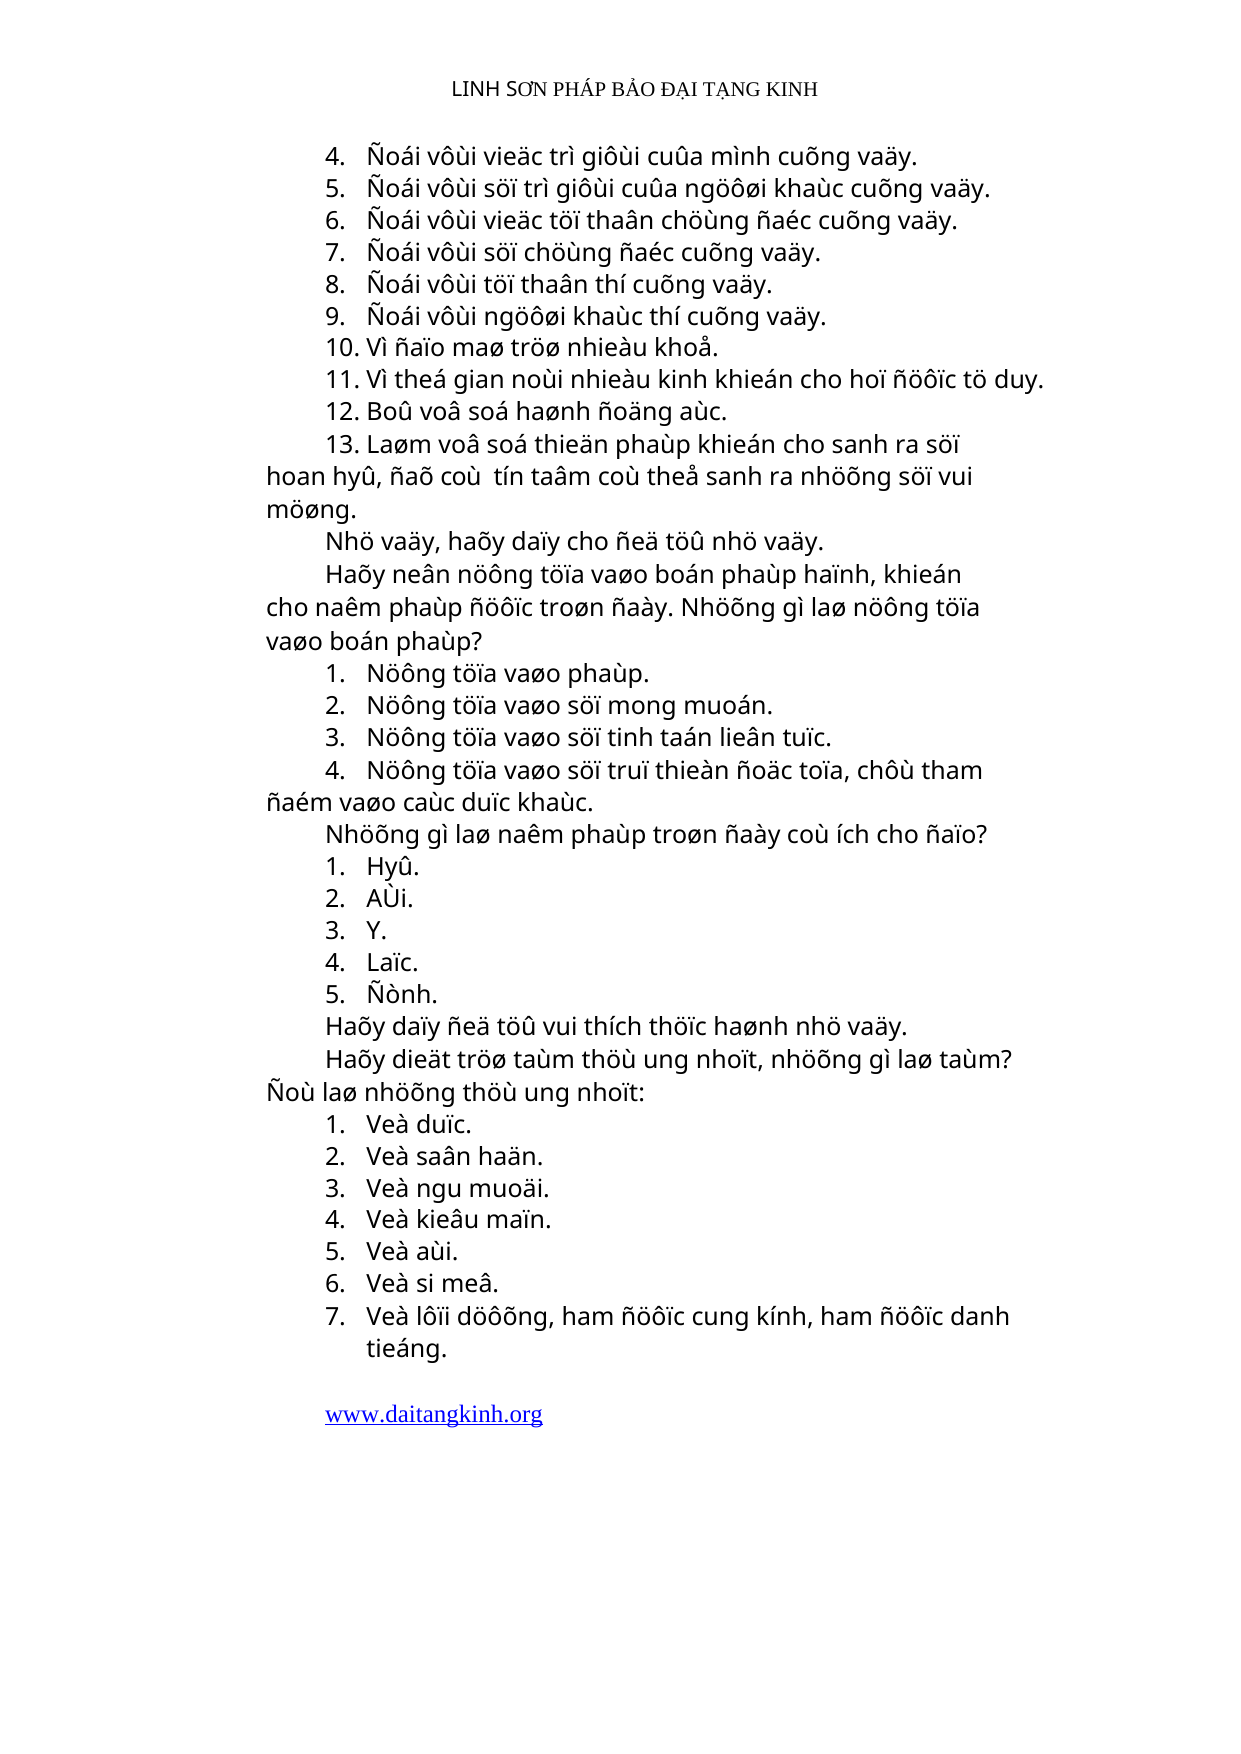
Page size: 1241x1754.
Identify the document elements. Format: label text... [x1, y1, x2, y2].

list Ñoái vôùi vieäc trì giôùi cuûa mình cuõng vaäy. [325, 140, 1065, 172]
text www.daitangkinh.org [325, 1399, 1065, 1427]
list Y. [325, 914, 1065, 946]
text Haõy daïy ñeä töû vui thích thöïc haønh nhö vaäy. [325, 1010, 1065, 1042]
list Vì theá gian noùi nhieàu kinh khieán cho hoï ñöôïc tö duy. [325, 363, 1065, 395]
list Nöông töïa vaøo söï mong muoán. [325, 689, 1065, 721]
list Nöông töïa vaøo söï truï thieàn ñoäc toïa, chôù tham ñaém vaøo caùc duïc khaùc. [266, 753, 1004, 818]
list Ñoái vôùi söï trì giôùi cuûa ngöôøi khaùc cuõng vaäy. [325, 172, 1065, 204]
list Veà aùi. [325, 1235, 1065, 1267]
list Vì ñaïo maø tröø nhieàu khoå. [325, 331, 1065, 363]
text LINH SƠN PHÁP BẢO ĐẠI TẠNG KINH [283, 74, 986, 103]
list Veà kieâu maïn. [325, 1203, 1065, 1235]
list Ñoái vôùi vieäc töï thaân chöùng ñaéc cuõng vaäy. [325, 204, 1065, 236]
list Nöông töïa vaøo söï tinh taán lieân tuïc. [325, 721, 1065, 753]
list Veà duïc. [325, 1108, 1065, 1140]
list Boû voâ soá haønh ñoäng aùc. [325, 395, 1065, 427]
text Haõy neân nöông töïa vaøo boán phaùp haïnh, khieán cho naêm phaùp ñöôïc troøn ñaày. Nhöõng gì laø nöông töïa vaøo boán phaùp? [266, 557, 995, 657]
list Nöông töïa vaøo phaùp. [325, 657, 1065, 689]
list Veà ngu muoäi. [325, 1172, 1065, 1203]
list Ñoái vôùi söï chöùng ñaéc cuõng vaäy. [325, 236, 1065, 268]
text Nhöõng gì laø naêm phaùp troøn ñaày coù ích cho ñaïo? [325, 818, 1065, 850]
list Hyû. [325, 850, 1065, 882]
list Veà si meâ. [325, 1267, 1065, 1299]
list Veà saân haän. [325, 1140, 1065, 1172]
text Haõy dieät tröø taùm thöù ung nhoït, nhöõng gì laø taùm? Ñoù laø nhöõng thöù ung nhoït: [266, 1042, 1032, 1108]
text Nhö vaäy, haõy daïy cho ñeä töû nhö vaäy. [325, 525, 1065, 557]
list Ñònh. [325, 978, 1065, 1010]
list Ñoái vôùi töï thaân thí cuõng vaäy. [325, 268, 1065, 299]
list AÙi. [325, 882, 1065, 914]
list Laøm voâ soá thieän phaùp khieán cho sanh ra söï hoan hyû, ñaõ coù tín taâm coù theå sanh ra nhöõng söï vui möøng. [266, 427, 1004, 525]
list Veà lôïi döôõng, ham ñöôïc cung kính, ham ñöôïc danh tieáng. [325, 1299, 1065, 1363]
list Laïc. [325, 946, 1065, 978]
list Ñoái vôùi ngöôøi khaùc thí cuõng vaäy. [325, 299, 1065, 331]
